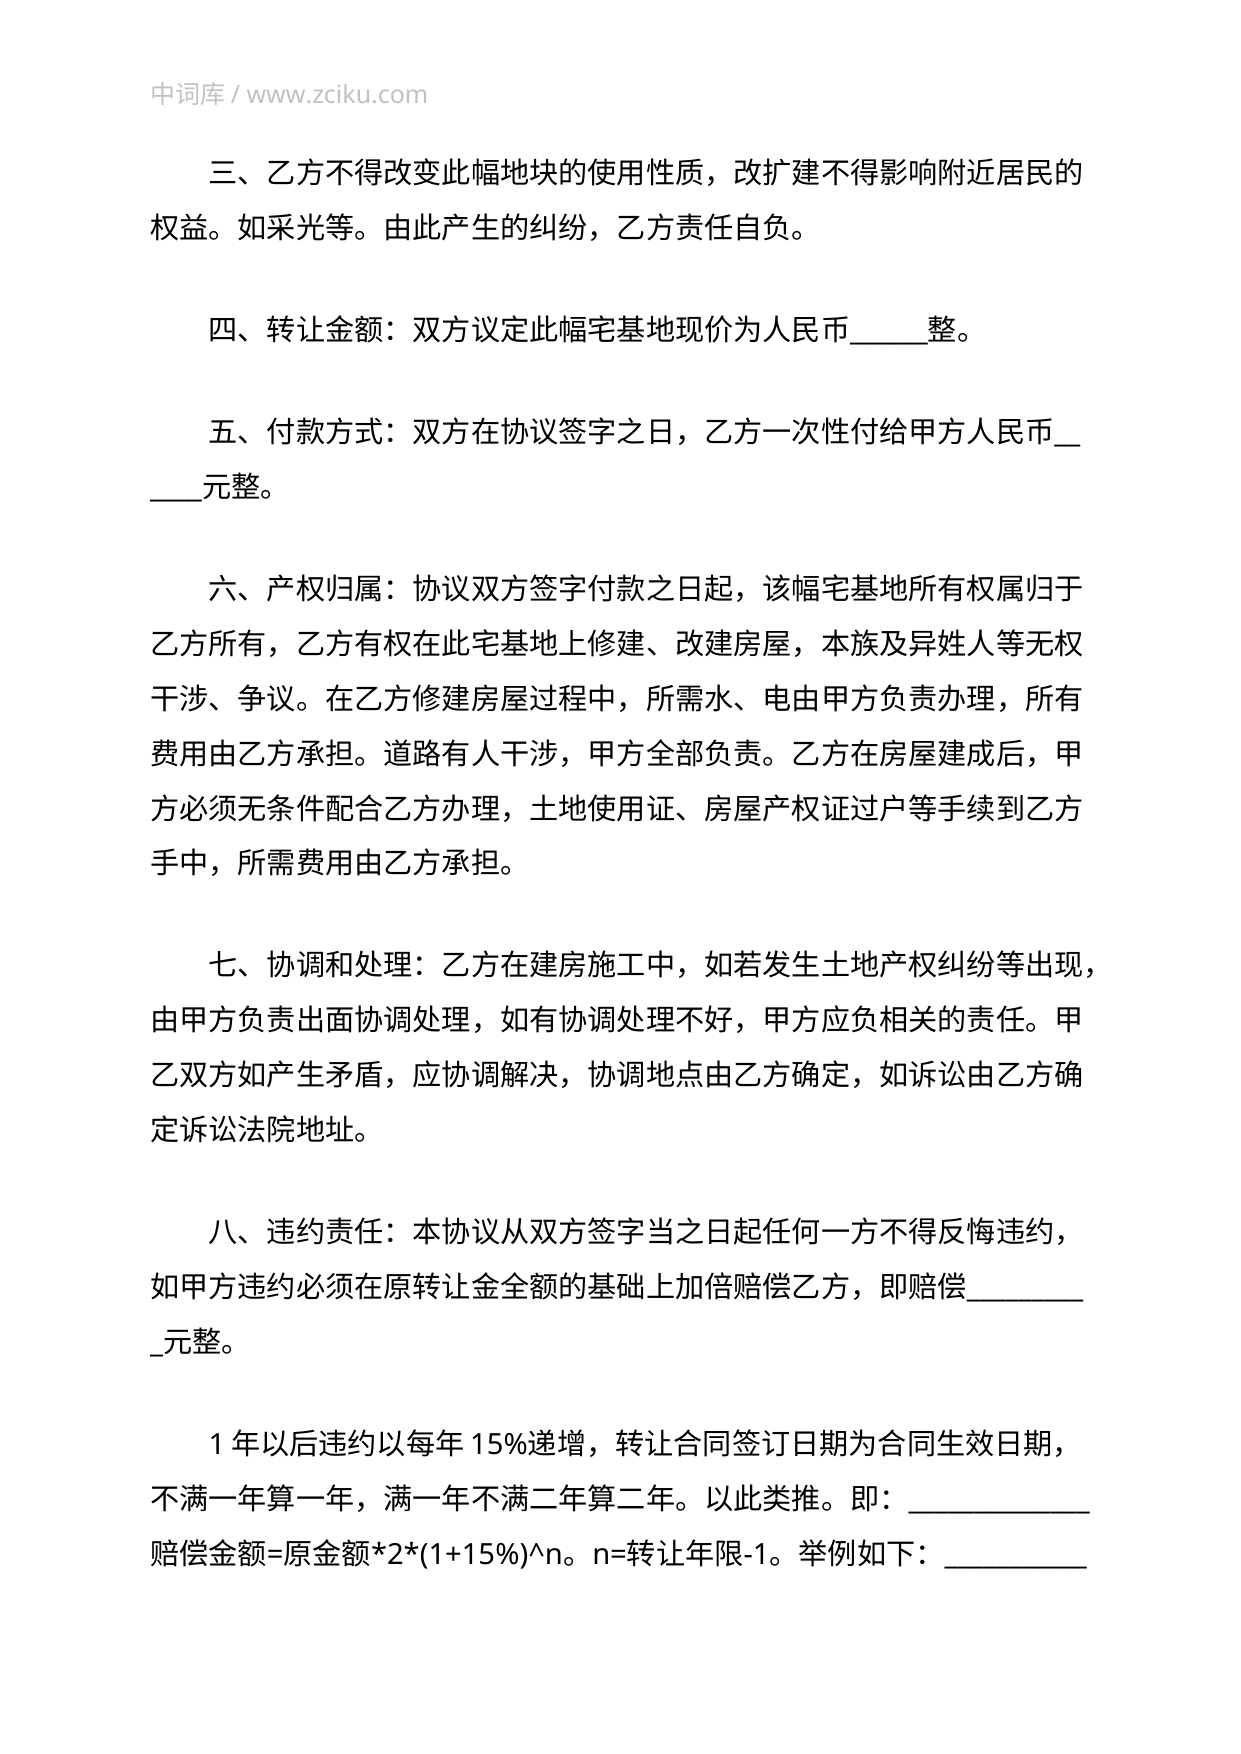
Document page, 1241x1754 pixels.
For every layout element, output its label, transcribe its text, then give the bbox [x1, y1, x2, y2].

text 四、转让金额：双方议定此幅宅基地现价为人民币______整。 [150, 307, 1090, 349]
text 三、乙方不得改变此幅地块的使用性质，改扩建不得影响附近居民的权益。如采光等。由此产生的纠纷，乙方责任自负。 [150, 150, 1090, 247]
text 七、协调和处理：乙方在建房施工中，如若发生土地产权纠纷等出现，由甲方负责出面协调处理，如有协调处理不好，甲方应负相关的责任。甲乙双方如产生矛盾，应协调解决，协调地点由乙方确定，如诉讼由乙方确定诉讼法院地址。 [150, 942, 1090, 1149]
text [150, 1420, 1090, 1573]
text 五、付款方式：双方在协议签字之日，乙方一次性付给甲方人民币______元整。 [150, 409, 1090, 506]
text 八、违约责任：本协议从双方签字当之日起任何一方不得反悔违约，如甲方违约必须在原转让金全额的基础上加倍赔偿乙方，即赔偿__________元整。 [150, 1208, 1090, 1361]
text 六、产权归属：协议双方签字付款之日起，该幅宅基地所有权属归于乙方所有，乙方有权在此宅基地上修建、改建房屋，本族及异姓人等无权干涉、争议。在乙方修建房屋过程中，所需水、电由甲方负责办理，所有费用由乙方承担。道路有人干涉，甲方全部负责。乙方在房屋建成后，甲方必须无条件配合乙方办理，土地使用证、房屋产权证过户等手续到乙方手中，所需费用由乙方承担。 [150, 566, 1090, 882]
